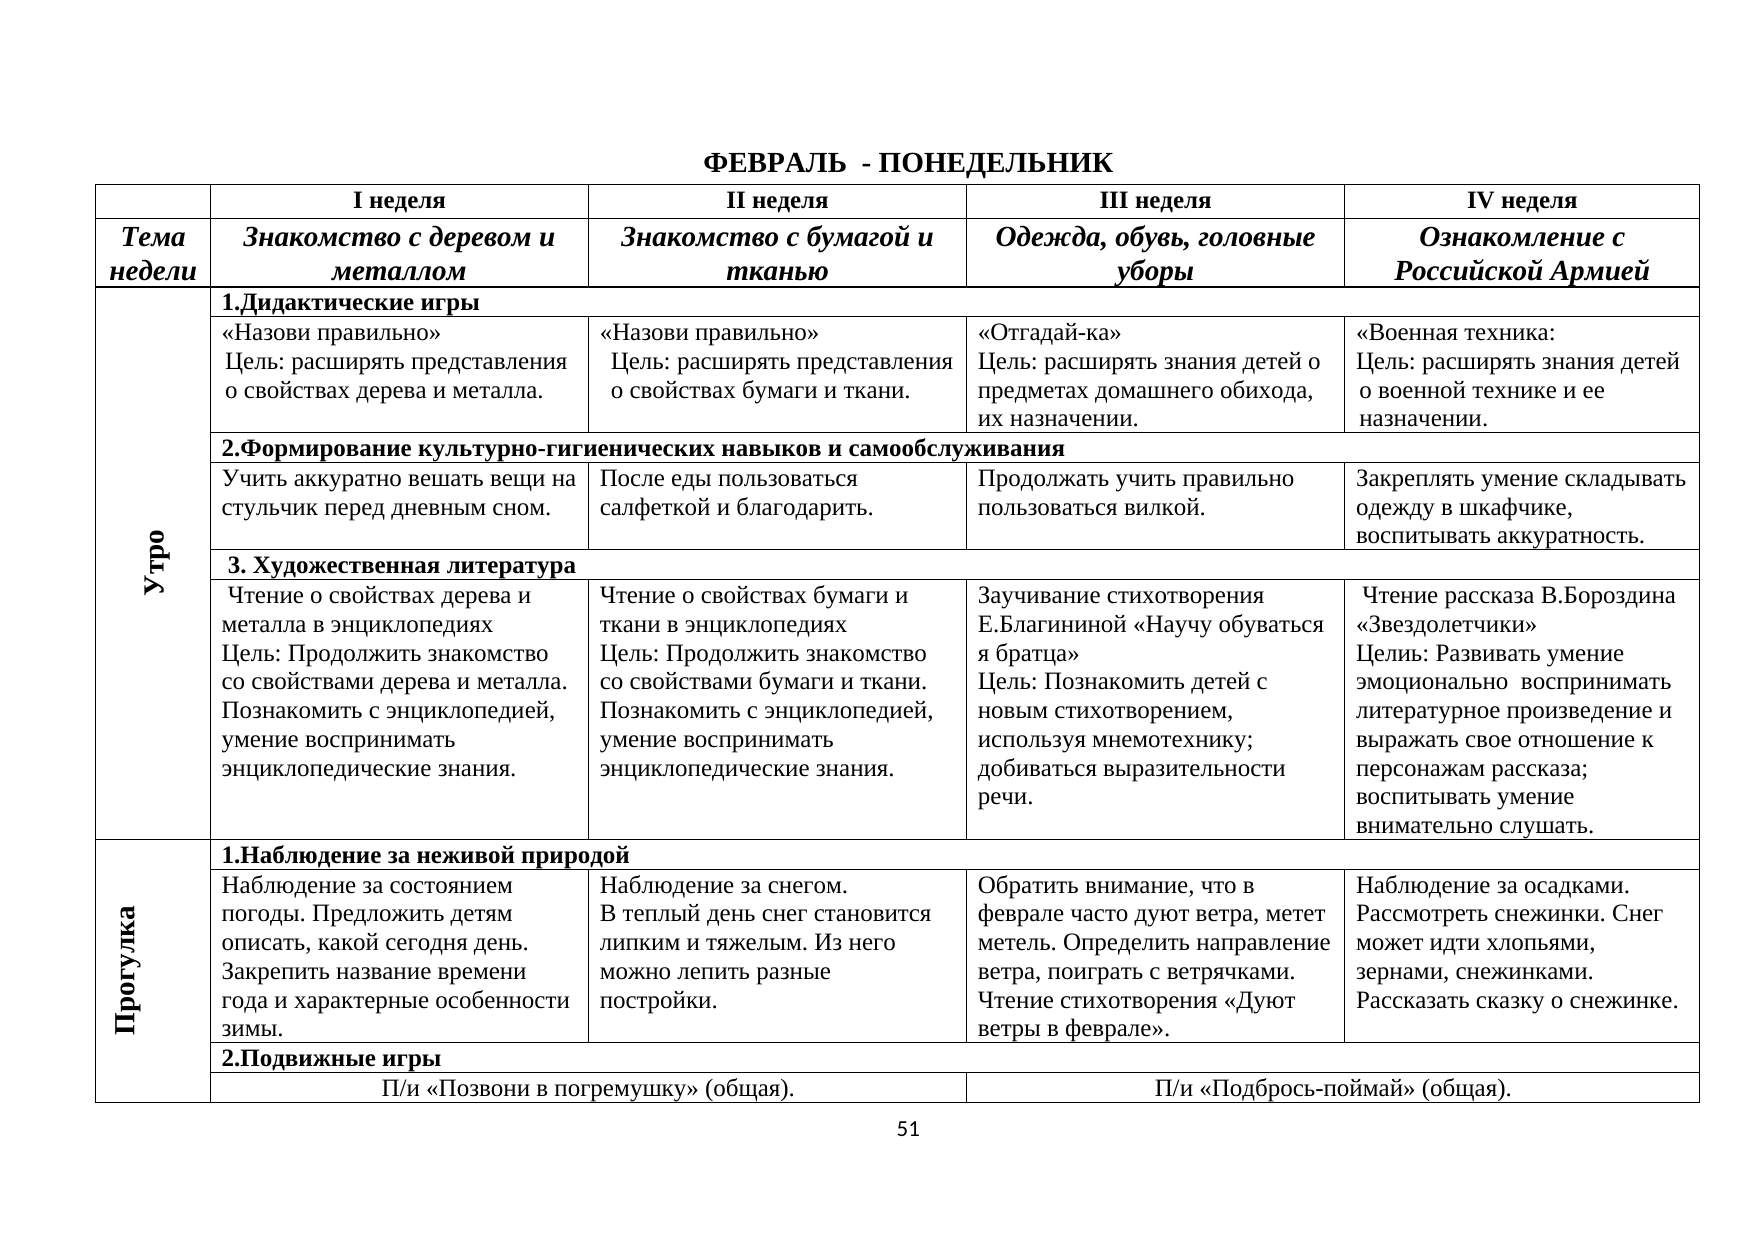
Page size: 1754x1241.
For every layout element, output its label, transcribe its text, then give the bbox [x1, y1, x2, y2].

table_cell 3. Художественная литература [211, 550, 1699, 579]
table_cell П/и «Подбрось-поймай» (общая). [967, 1073, 1699, 1102]
text ФЕВРАЛЬ - ПОНЕДЕЛЬНИК [118, 145, 1698, 179]
table_cell Чтение рассказа В.Бороздина «Звездолетчики» Целиь: Развивать умение эмоционально воспринимать литературное произведение и выражать свое отношение к персонажам рассказа; воспитывать умение внимательно слушать. [1345, 580, 1699, 839]
table_header I неделя [211, 185, 588, 218]
table_cell «Отгадай-ка» Цель: расширять знания детей о предметах домашнего обихода, их назначении. [967, 317, 1344, 432]
table_cell 1.Дидактические игры [211, 288, 1699, 316]
table_cell Чтение о свойствах бумаги и ткани в энциклопедиях Цель: Продолжить знакомство со свойствами бумаги и ткани. Познакомить с энциклопедией, умение воспринимать энциклопедические знания. [589, 580, 966, 839]
table_cell Прогулка [96, 840, 210, 1102]
table_cell Учить аккуратно вешать вещи на стульчик перед дневным сном. [211, 463, 588, 549]
table_cell Заучивание стихотворения Е.Благининой «Научу обуваться я братца» Цель: Познакомить детей с новым стихотворением, используя мнемотехнику; добиваться выразительности речи. [967, 580, 1344, 839]
table_cell Ознакомление с Российской Армией [1345, 219, 1699, 286]
table_cell 2.Формирование культурно-гигиенических навыков и самообслуживания [211, 433, 1699, 462]
table_cell Наблюдение за состоянием погоды. Предложить детям описать, какой сегодня день. Закрепить название времени года и характерные особенности зимы. [211, 870, 588, 1042]
table_header IV неделя [1345, 185, 1699, 218]
table_cell «Военная техника: Цель: расширять знания детей о военной технике и ее назначении. [1345, 317, 1699, 432]
table_cell Закреплять умение складывать одежду в шкафчике, воспитывать аккуратность. [1345, 463, 1699, 549]
table_header III неделя [967, 185, 1344, 218]
table_cell Одежда, обувь, головные уборы [967, 219, 1344, 286]
table_cell Знакомство с бумагой и тканью [589, 219, 966, 286]
table_cell Тема недели [96, 219, 210, 286]
table_cell Знакомство с деревом и металлом [211, 219, 588, 286]
table_cell Чтение о свойствах дерева и металла в энциклопедиях Цель: Продолжить знакомство со свойствами дерева и металла. Познакомить с энциклопедией, умение воспринимать энциклопедические знания. [211, 580, 588, 839]
table_cell «Назови правильно» Цель: расширять представления о свойствах дерева и металла. [211, 317, 588, 432]
table_cell Наблюдение за снегом. В теплый день снег становится липким и тяжелым. Из него можно лепить разные постройки. [589, 870, 966, 1042]
table_cell Продолжать учить правильно пользоваться вилкой. [967, 463, 1344, 549]
table_cell Наблюдение за осадками. Рассмотреть снежинки. Снег может идти хлопьями, зернами, снежинками. Рассказать сказку о снежинке. [1345, 870, 1699, 1042]
table_cell После еды пользоваться салфеткой и благодарить. [589, 463, 966, 549]
table_cell «Назови правильно» Цель: расширять представления о свойствах бумаги и ткани. [589, 317, 966, 432]
table_cell Утро [96, 288, 210, 839]
table_cell 1.Наблюдение за неживой природой [211, 840, 1699, 869]
table_cell 2.Подвижные игры [211, 1043, 1699, 1072]
table_header [96, 185, 210, 218]
table_cell П/и «Позвони в погремушку» (общая). [211, 1073, 966, 1102]
table_cell Обратить внимание, что в феврале часто дуют ветра, метет метель. Определить направление ветра, поиграть с ветрячками. Чтение стихотворения «Дуют ветры в феврале». [967, 870, 1344, 1042]
table_header II неделя [589, 185, 966, 218]
